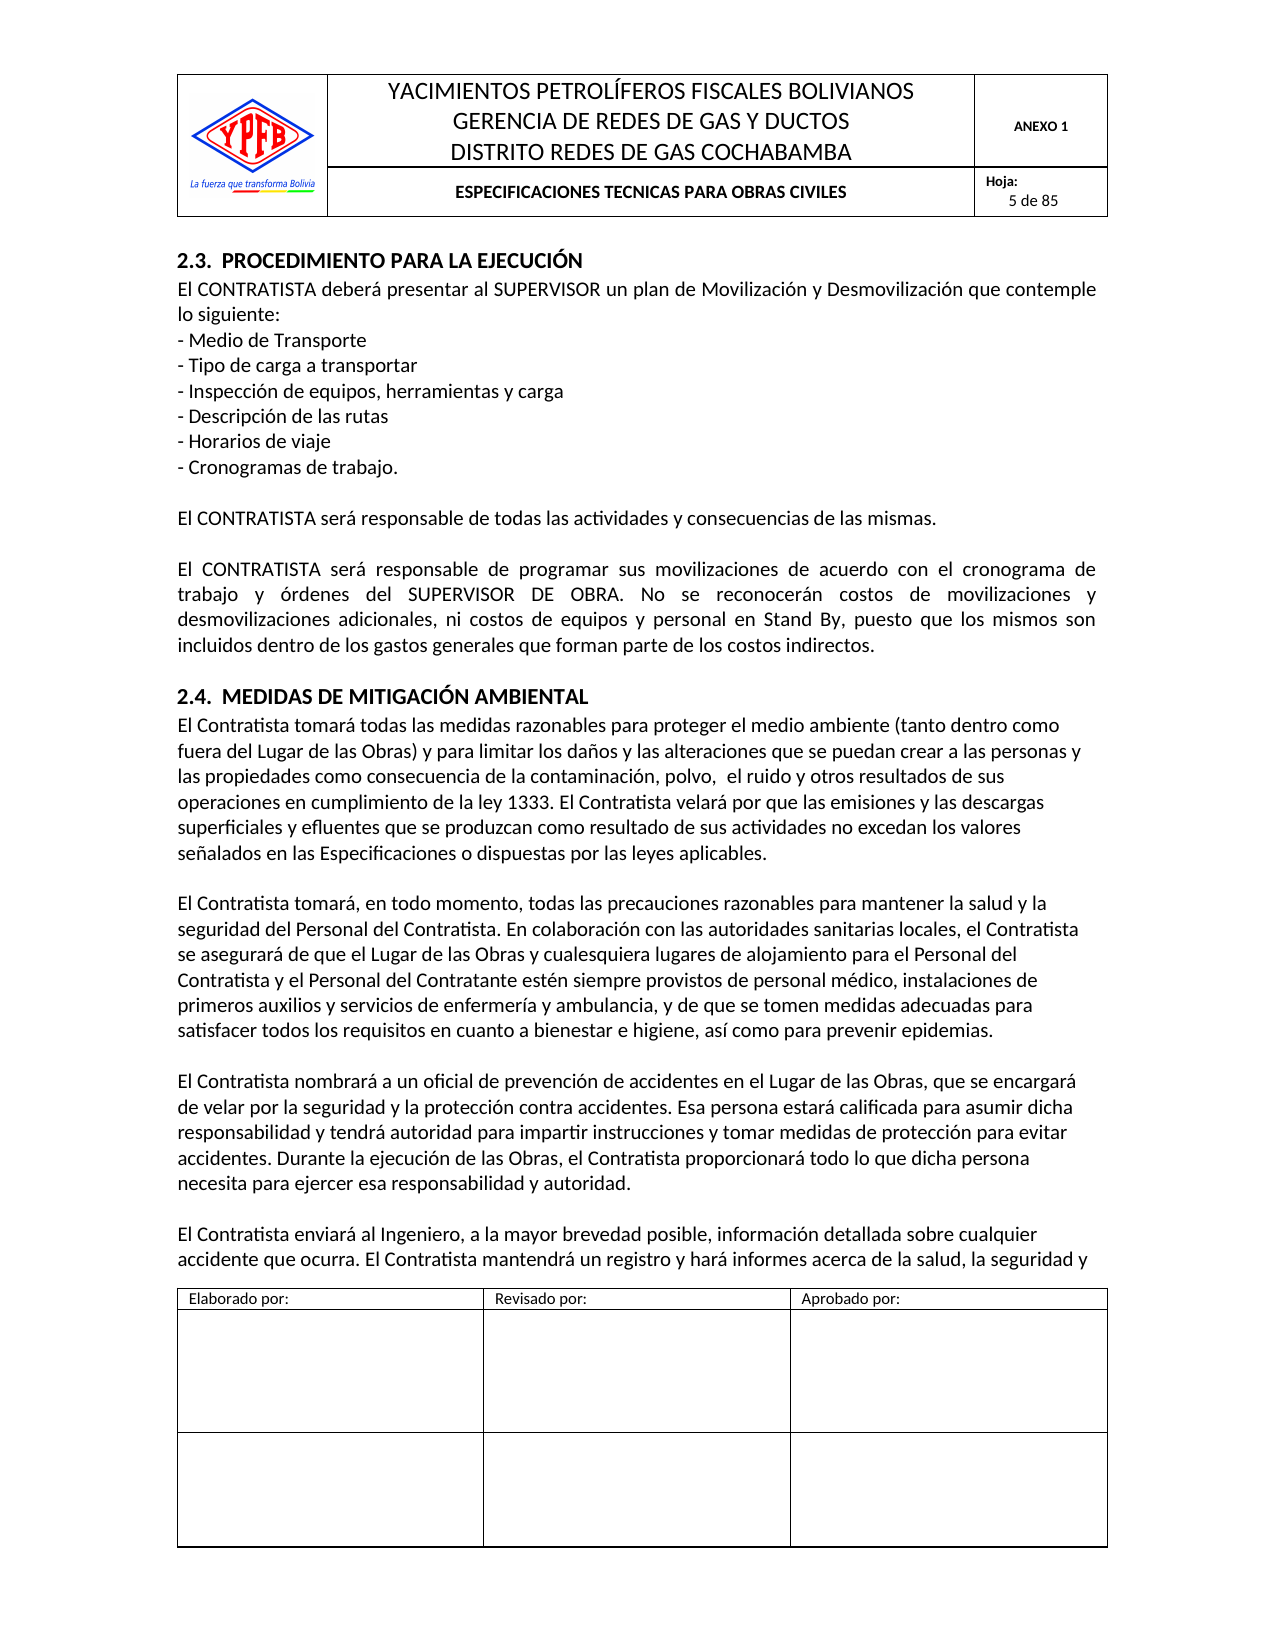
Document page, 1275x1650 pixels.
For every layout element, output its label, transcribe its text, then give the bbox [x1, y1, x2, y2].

picture [188, 93, 316, 198]
text - Inspección de equipos, herramientas y carga [177, 378, 1098, 403]
text El CONTRATISTA será responsable de todas las actividades y consecuencias de las mismas. [177, 505, 1098, 530]
text - Cronogramas de trabajo. [177, 454, 1098, 479]
text - Tipo de carga a transportar [177, 352, 1098, 378]
subtitle PROCEDIMIENTO PARA LA EJECUCIÓN [177, 246, 1098, 274]
text El CONTRATISTA deberá presentar al SUPERVISOR un plan de Movilización y Desmovilización que contemple lo siguiente: [177, 276, 1098, 327]
text El CONTRATISTA será responsable de programar sus movilizaciones de acuerdo con el cronograma de trabajo y órdenes del SUPERVISOR DE OBRA. No se reconocerán costos de movilizaciones y desmovilizaciones adicionales, ni costos de equipos y personal en Stand By, puesto que los mismos son incluidos dentro de los gastos generales que forman parte de los costos indirectos. [177, 556, 1098, 657]
subtitle MEDIDAS DE MITIGACIÓN AMBIENTAL [177, 682, 1098, 710]
text El Contratista nombrará a un oficial de prevención de accidentes en el Lugar de las Obras, que se encargará de velar por la seguridad y la protección contra accidentes. Esa persona estará calificada para asumir dicha responsabilidad y tendrá autoridad para impartir instrucciones y tomar medidas de protección para evitar accidentes. Durante la ejecución de las Obras, el Contratista proporcionará todo lo que dicha persona necesita para ejercer esa responsabilidad y autoridad. [177, 1068, 1098, 1196]
text - Descripción de las rutas [177, 403, 1098, 429]
text El Contratista tomará, en todo momento, todas las precauciones razonables para mantener la salud y la seguridad del Personal del Contratista. En colaboración con las autoridades sanitarias locales, el Contratista se asegurará de que el Lugar de las Obras y cualesquiera lugares de alojamiento para el Personal del Contratista y el Personal del Contratante estén siempre provistos de personal médico, instalaciones de primeros auxilios y servicios de enfermería y ambulancia, y de que se tomen medidas adecuadas para satisfacer todos los requisitos en cuanto a bienestar e higiene, así como para prevenir epidemias. [177, 891, 1098, 1043]
text - Medio de Transporte [177, 327, 1098, 352]
text El Contratista tomará todas las medidas razonables para proteger el medio ambiente (tanto dentro como fuera del Lugar de las Obras) y para limitar los daños y las alteraciones que se puedan crear a las personas y las propiedades como consecuencia de la contaminación, polvo, el ruido y otros resultados de sus operaciones en cumplimiento de la ley 1333. El Contratista velará por que las emisiones y las descargas superficiales y efluentes que se produzcan como resultado de sus actividades no excedan los valores señalados en las Especificaciones o dispuestas por las leyes aplicables. [177, 713, 1098, 865]
text - Horarios de viaje [177, 429, 1098, 454]
